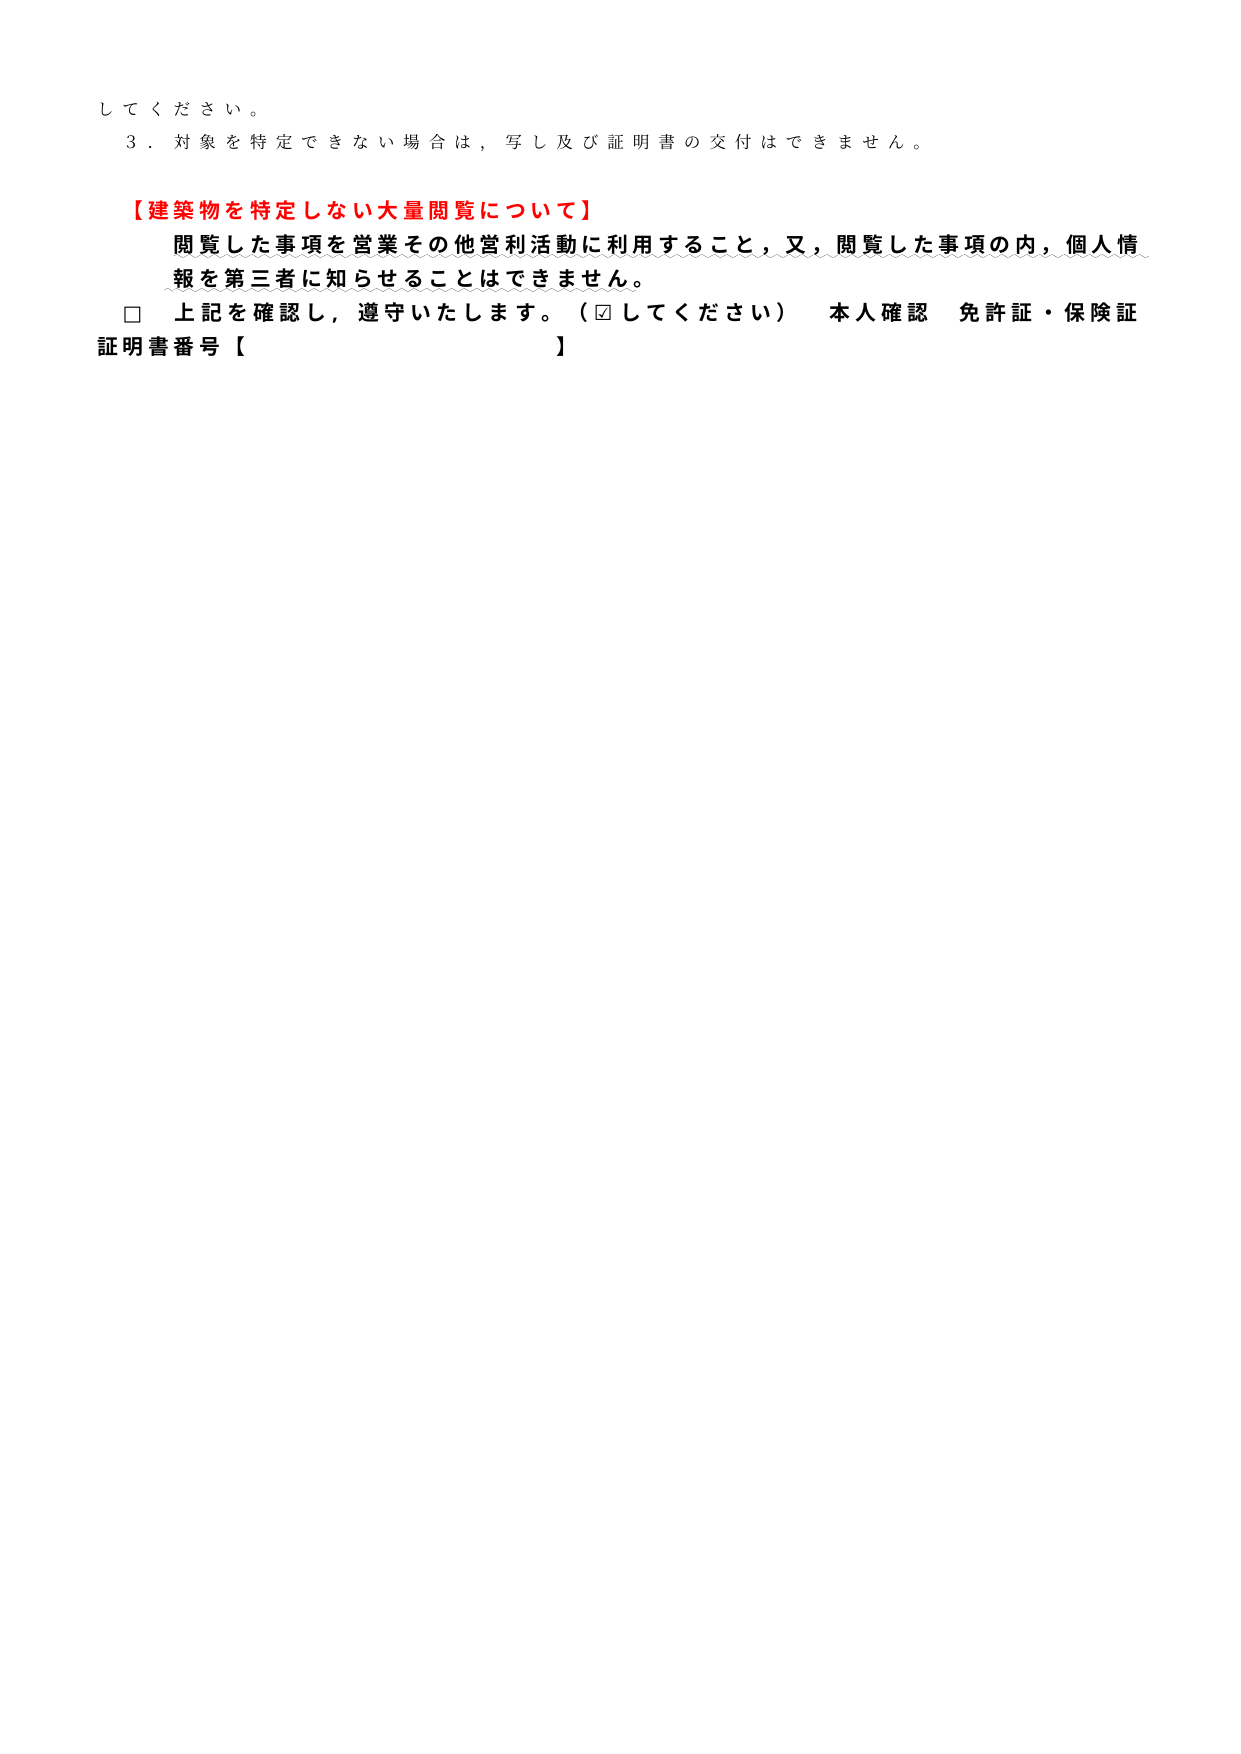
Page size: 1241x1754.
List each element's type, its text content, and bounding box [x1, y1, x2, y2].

text 閲覧した事項を営業その他営利活動に利用すること，又，閲覧した事項の内，個人情報を第三者に知らせることはできません。 [164, 227, 1143, 295]
text ２. 住所は，申請者が法人又は団体に所属する場合は，当該法人又は団体の所在地を記入してください。 [97, 91, 1143, 125]
text □ 上記を確認し,遵守いたします。（☑してください） 本人確認 免許証・保険証 証明書番号【 】 [97, 295, 1143, 363]
text ３. 対象を特定できない場合は，写し及び証明書の交付はできません。 [97, 125, 1143, 159]
text 【建築物を特定しない大量閲覧について】 [97, 193, 1143, 227]
